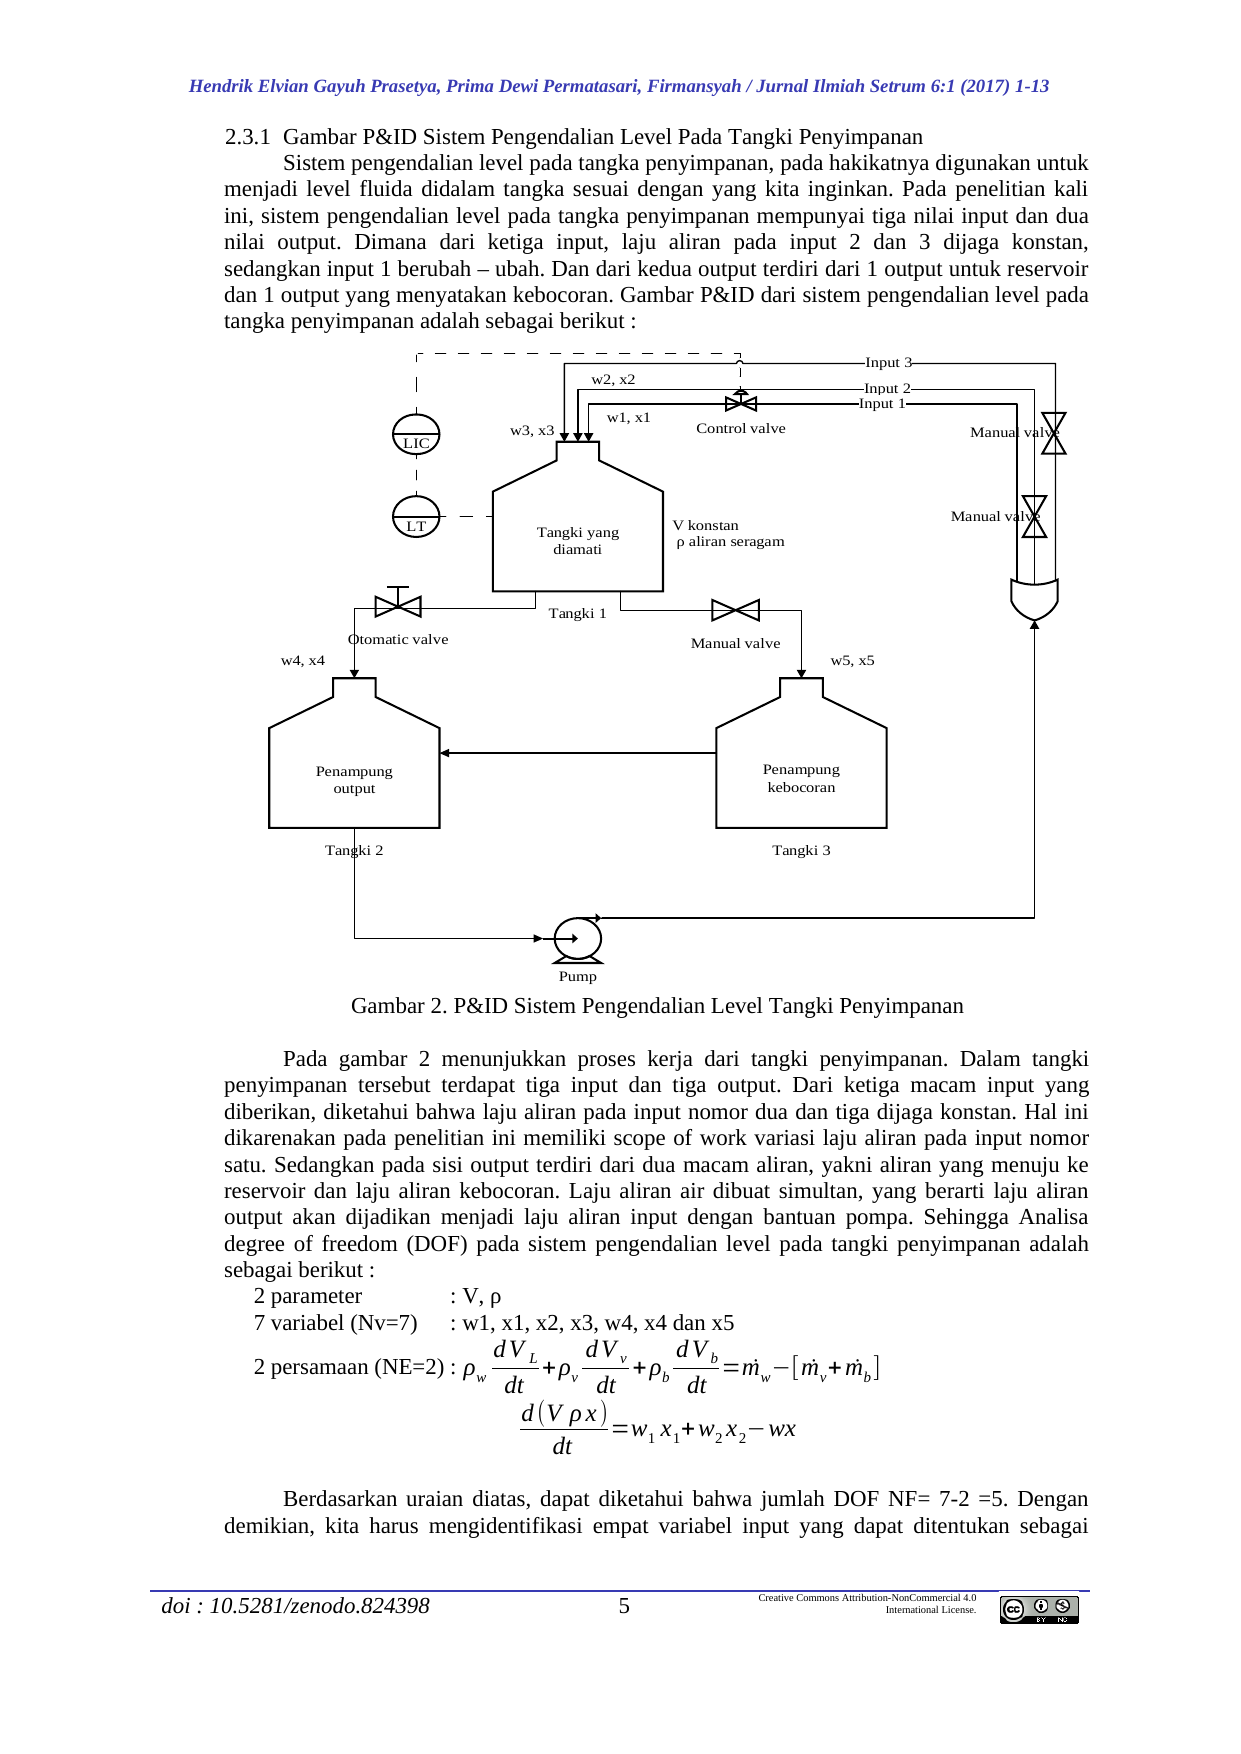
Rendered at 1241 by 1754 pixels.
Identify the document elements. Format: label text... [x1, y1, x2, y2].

text Pada gambar 2 menunjukkan proses kerja dari tangki penyimpanan. Dalam tangki penyimpanan tersebut terdapat tiga input dan tiga output. Dari ketiga macam input yang diberikan, diketahui bahwa laju aliran pada input nomor dua dan tiga dijaga konstan. Hal ini dikarenakan pada penelitian ini memiliki scope of work variasi laju aliran pada input nomor satu. Sedangkan pada sisi output terdiri dari dua macam aliran, yakni aliran yang menuju ke reservoir dan laju aliran kebocoran. Laju aliran air dibuat simultan, yang berarti laju aliran output akan dijadikan menjadi laju aliran input dengan bantuan pompa. Sehingga Analisa degree of freedom (DOF) pada sistem pengendalian level pada tangki penyimpanan adalah sebagai berikut : [224, 1045, 1090, 1282]
text 2 parameter : V, ρ [150, 1282, 1090, 1309]
text Gambar 2. P&ID Sistem Pengendalian Level Tangki Penyimpanan [150, 992, 1090, 1019]
picture [998, 1591, 1080, 1627]
text 2 persamaan (NE=2) : [150, 1335, 1090, 1398]
text 7 variabel (Nv=7) : w1, x1, x2, x3, w4, x4 dan x5 [150, 1309, 1090, 1335]
text Sistem pengendalian level pada tangka penyimpanan, pada hakikatnya digunakan untuk menjadi level fluida didalam tangka sesuai dengan yang kita inginkan. Pada penelitian kali ini, sistem pengendalian level pada tangka penyimpanan mempunyai tiga nilai input dan dua nilai output. Dimana dari ketiga input, laju aliran pada input 2 dan 3 dijaga konstan, sedangkan input 1 berubah – ubah. Dan dari kedua output terdiri dari 1 output untuk reservoir dan 1 output yang menyatakan kebocoran. Gambar P&ID dari sistem pengendalian level pada tangka penyimpanan adalah sebagai berikut : [224, 149, 1090, 334]
text 2.3.1 Gambar P&ID Sistem Pengendalian Level Pada Tangki Penyimpanan [150, 123, 1090, 149]
